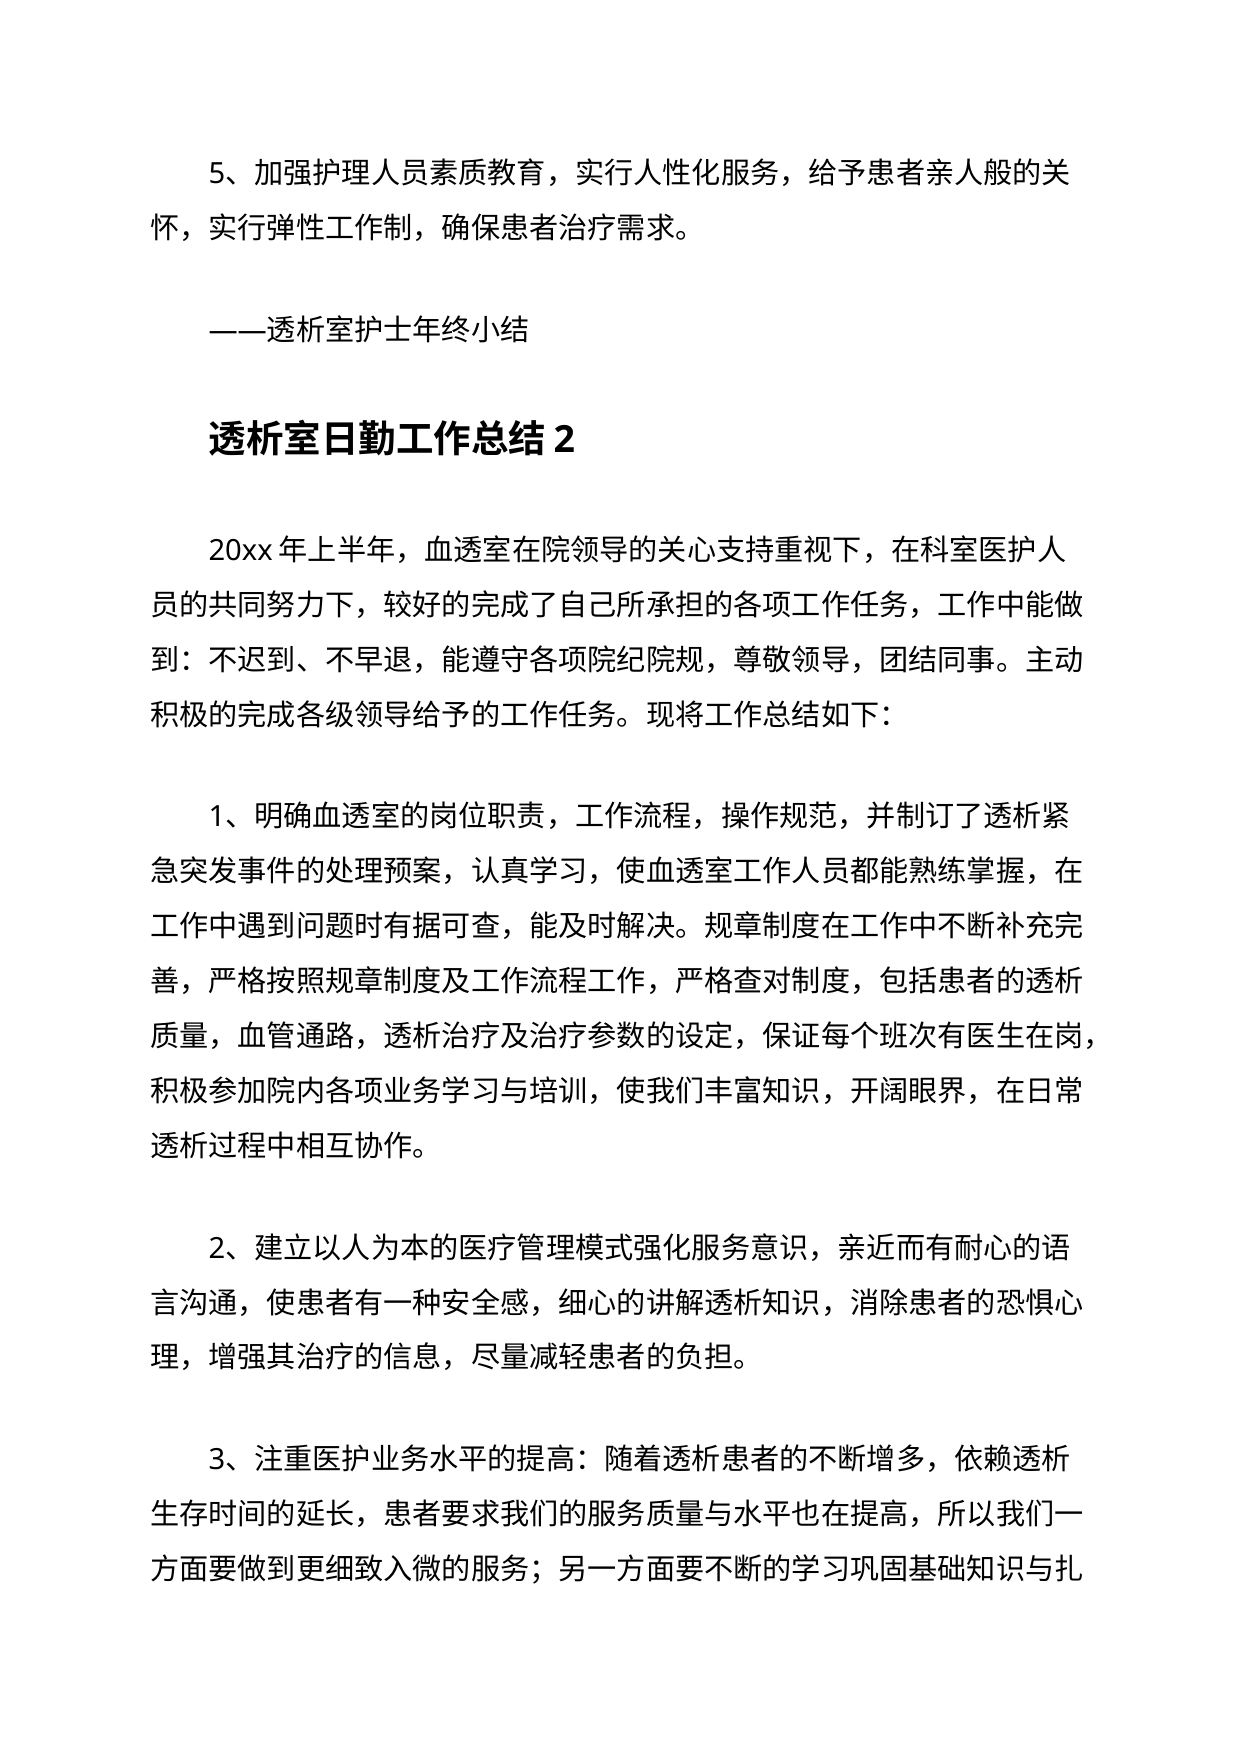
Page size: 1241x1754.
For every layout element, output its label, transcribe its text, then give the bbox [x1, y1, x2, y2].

text 透析室日勤工作总结2 [150, 409, 1090, 463]
text 1、明确血透室的岗位职责，工作流程，操作规范，并制订了透析紧急突发事件的处理预案，认真学习，使血透室工作人员都能熟练掌握，在工作中遇到问题时有据可查，能及时解决。规章制度在工作中不断补充完善，严格按照规章制度及工作流程工作，严格查对制度，包括患者的透析质量，血管通路，透析治疗及治疗参数的设定，保证每个班次有医生在岗，积极参加院内各项业务学习与培训，使我们丰富知识，开阔眼界，在日常透析过程中相互协作。 [150, 793, 1090, 1165]
text 2、建立以人为本的医疗管理模式强化服务意识，亲近而有耐心的语言沟通，使患者有一种安全感，细心的讲解透析知识，消除患者的恐惧心理，增强其治疗的信息，尽量减轻患者的负担。 [150, 1224, 1090, 1376]
text 5、加强护理人员素质教育，实行人性化服务，给予患者亲人般的关怀，实行弹性工作制，确保患者治疗需求。 [150, 150, 1090, 247]
text 20xx年上半年，血透室在院领导的关心支持重视下，在科室医护人员的共同努力下，较好的完成了自己所承担的各项工作任务，工作中能做到：不迟到、不早退，能遵守各项院纪院规，尊敬领导，团结同事。主动积极的完成各级领导给予的工作任务。现将工作总结如下： [150, 526, 1090, 733]
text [150, 1436, 1090, 1588]
text ——透析室护士年终小结 [150, 307, 1090, 349]
